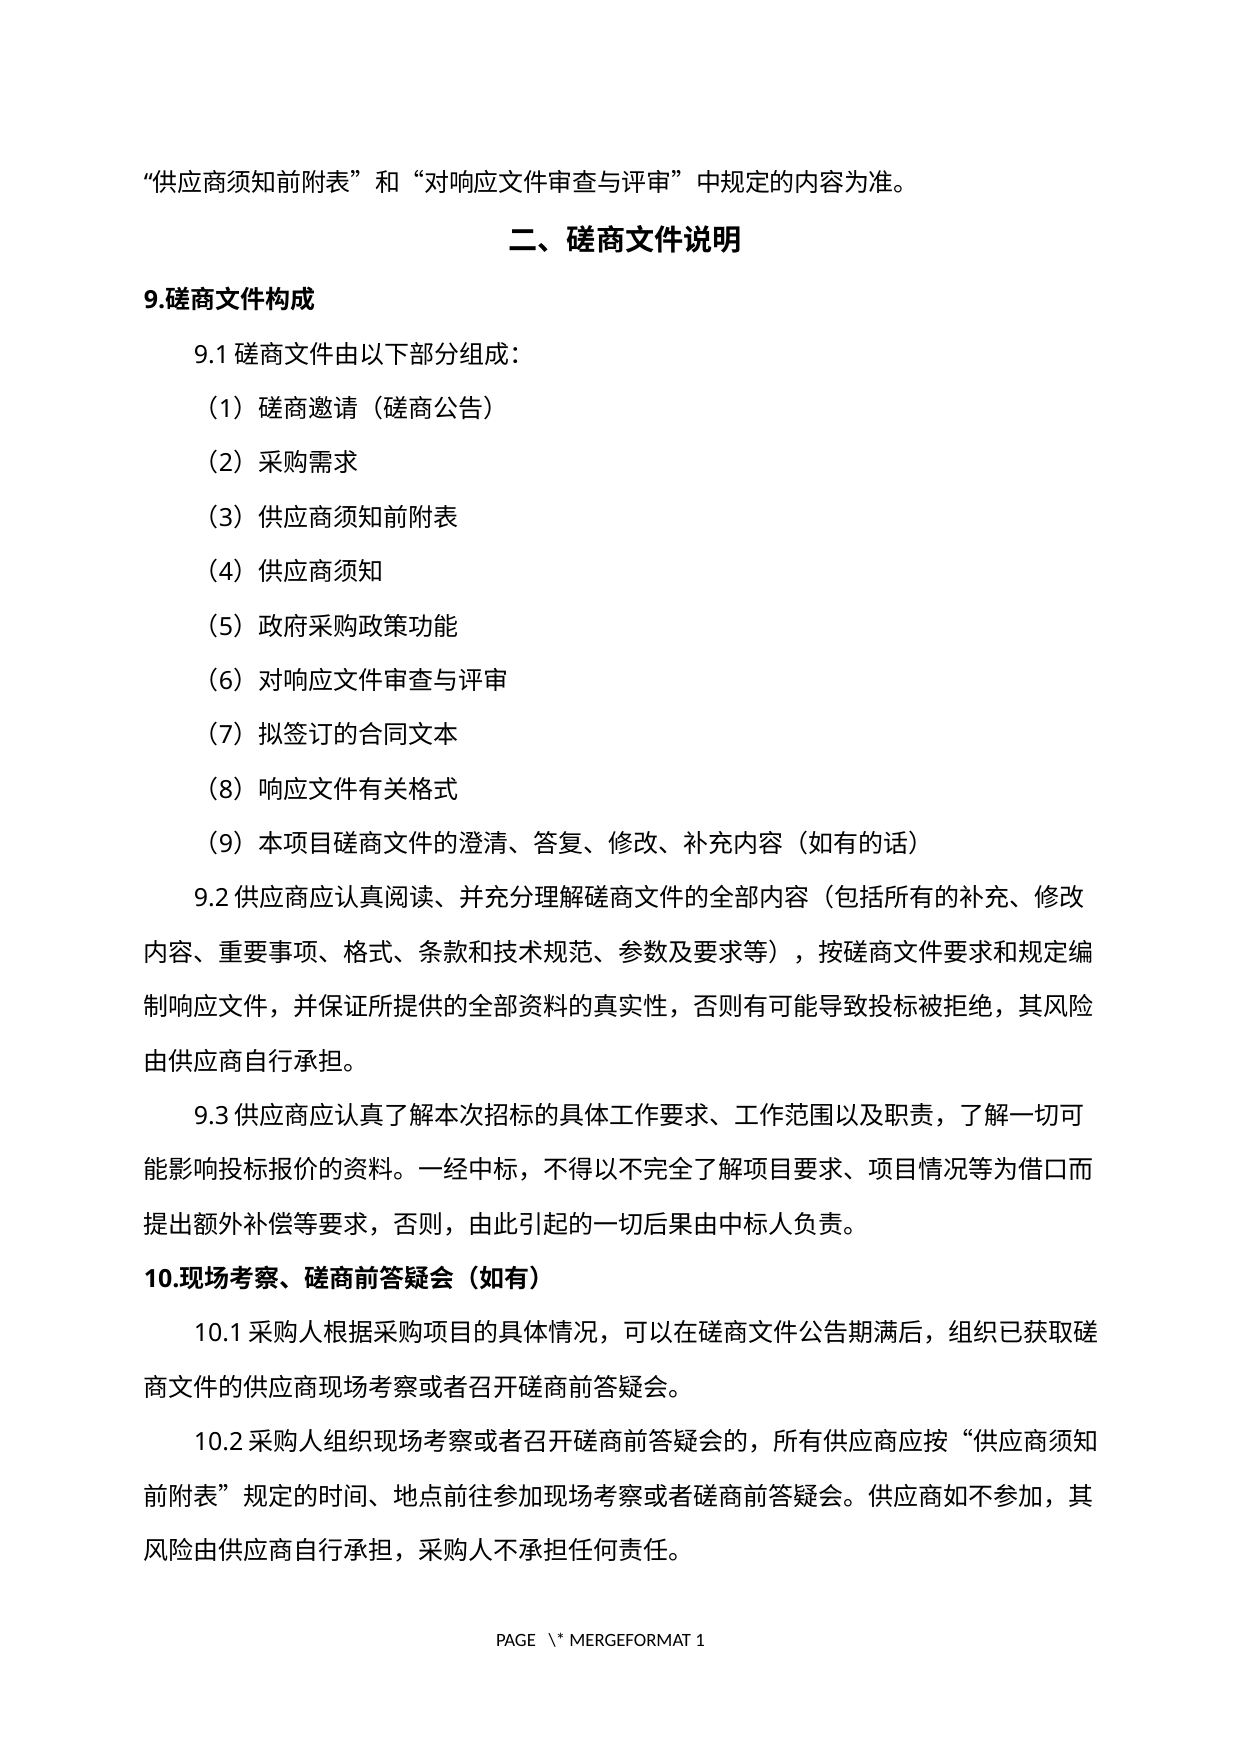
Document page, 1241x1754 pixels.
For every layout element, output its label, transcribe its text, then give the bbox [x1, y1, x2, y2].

text （3）供应商须知前附表 [144, 497, 1106, 533]
text （6）对响应文件审查与评审 [144, 660, 1106, 697]
text 9.1磋商文件由以下部分组成： [144, 334, 1106, 370]
text “供应商须知前附表”和“对响应文件审查与评审”中规定的内容为准。 [144, 162, 1106, 198]
text 10.2采购人组织现场考察或者召开磋商前答疑会的，所有供应商应按“供应商须知前附表”规定的时间、地点前往参加现场考察或者磋商前答疑会。供应商如不参加，其风险由供应商自行承担，采购人不承担任何责任。 [144, 1422, 1106, 1567]
list 10.现场考察、磋商前答疑会（如有） [144, 1258, 1106, 1295]
text 10.1采购人根据采购项目的具体情况，可以在磋商文件公告期满后，组织已获取磋商文件的供应商现场考察或者召开磋商前答疑会。 [144, 1313, 1106, 1403]
text （9）本项目磋商文件的澄清、答复、修改、补充内容（如有的话） [144, 823, 1106, 860]
text （7）拟签订的合同文本 [144, 715, 1106, 751]
list 9.磋商文件构成 [144, 280, 1106, 316]
text 二、磋商文件说明 [144, 216, 1106, 259]
text （8）响应文件有关格式 [144, 769, 1106, 805]
list 采购需求 [144, 443, 1106, 479]
text 9.3供应商应认真了解本次招标的具体工作要求、工作范围以及职责，了解一切可能影响投标报价的资料。一经中标，不得以不完全了解项目要求、项目情况等为借口而提出额外补偿等要求，否则，由此引起的一切后果由中标人负责。 [144, 1095, 1106, 1240]
list 磋商邀请（磋商公告） [144, 388, 1106, 425]
text 9.2供应商应认真阅读、并充分理解磋商文件的全部内容（包括所有的补充、修改内容、重要事项、格式、条款和技术规范、参数及要求等），按磋商文件要求和规定编制响应文件，并保证所提供的全部资料的真实性，否则有可能导致投标被拒绝，其风险由供应商自行承担。 [144, 878, 1106, 1077]
text （5）政府采购政策功能 [144, 606, 1106, 642]
text （4）供应商须知 [144, 552, 1106, 588]
